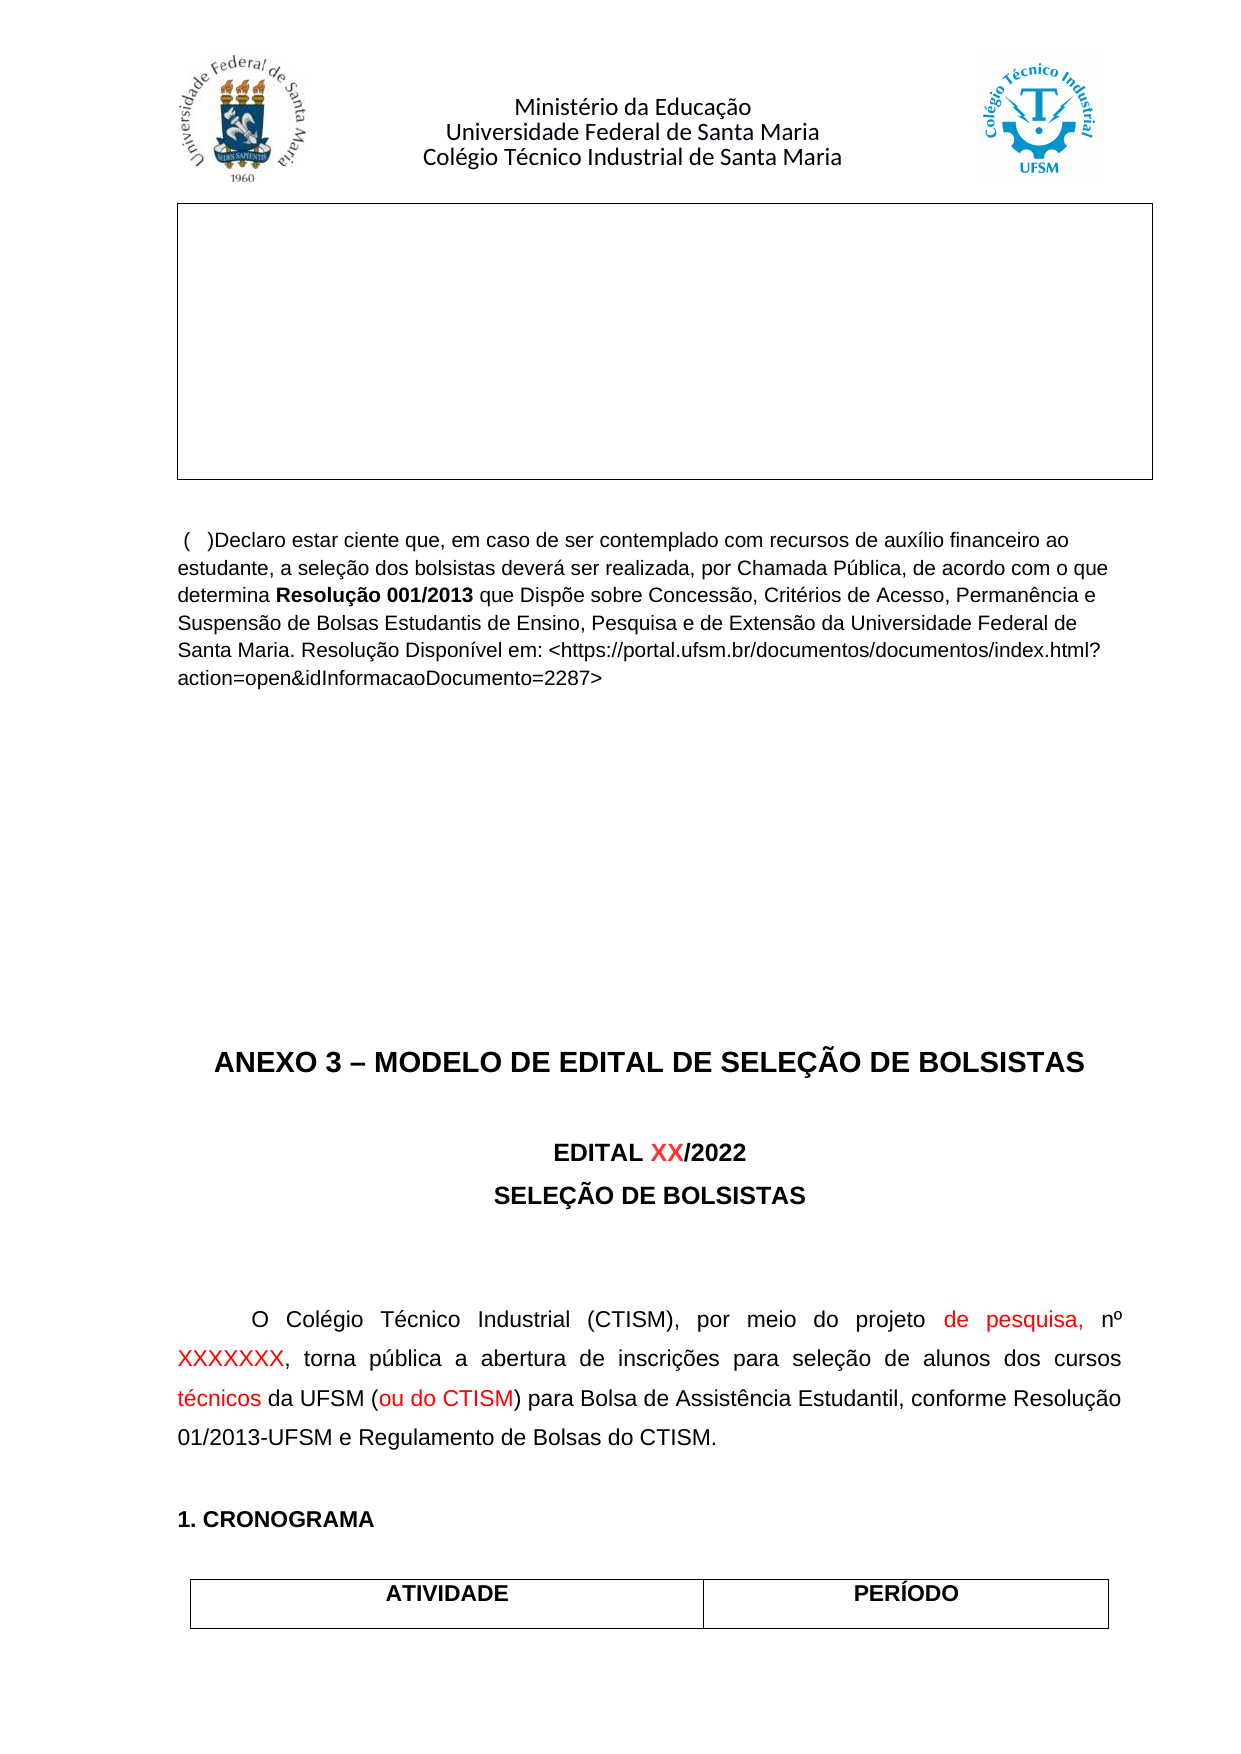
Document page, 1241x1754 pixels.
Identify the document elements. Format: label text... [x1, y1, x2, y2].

text EDITAL XX/2022 [177, 1138, 1122, 1167]
text 1. CRONOGRAMA [177, 1506, 1122, 1532]
text ANEXO 3 – MODELO DE EDITAL DE SELEÇÃO DE BOLSISTAS [177, 1045, 1122, 1079]
text O Colégio Técnico Industrial (CTISM), por meio do projeto de pesquisa, nº XXXXXXX, torna pública a abertura de inscrições para seleção de alunos dos cursos técnicos da UFSM (ou do CTISM) para Bolsa de Assistência Estudantil, conforme Resolução 01/2013-UFSM e Regulamento de Bolsas do CTISM. [177, 1306, 1122, 1451]
table_header PERÍODO [704, 1580, 1108, 1627]
text SELEÇÃO DE BOLSISTAS [177, 1181, 1122, 1210]
picture [179, 55, 306, 182]
table_header ATIVIDADE [191, 1580, 703, 1627]
table_header [178, 204, 1152, 478]
picture [959, 20, 1103, 184]
text ( )Declaro estar ciente que, em caso de ser contemplado com recursos de auxílio financeiro ao estudante, a seleção dos bolsistas deverá ser realizada, por Chamada Pública, de acordo com o que determina Resolução 001/2013 que Dispõe sobre Concessão, Critérios de Acesso, Permanência e Suspensão de Bolsas Estudantis de Ensino, Pesquisa e de Extensão da Universidade Federal de Santa Maria. Resolução Disponível em: <https://portal.ufsm.br/documentos/documentos/index.html?action=open&idInformacaoDocumento=2287> [177, 528, 1122, 689]
